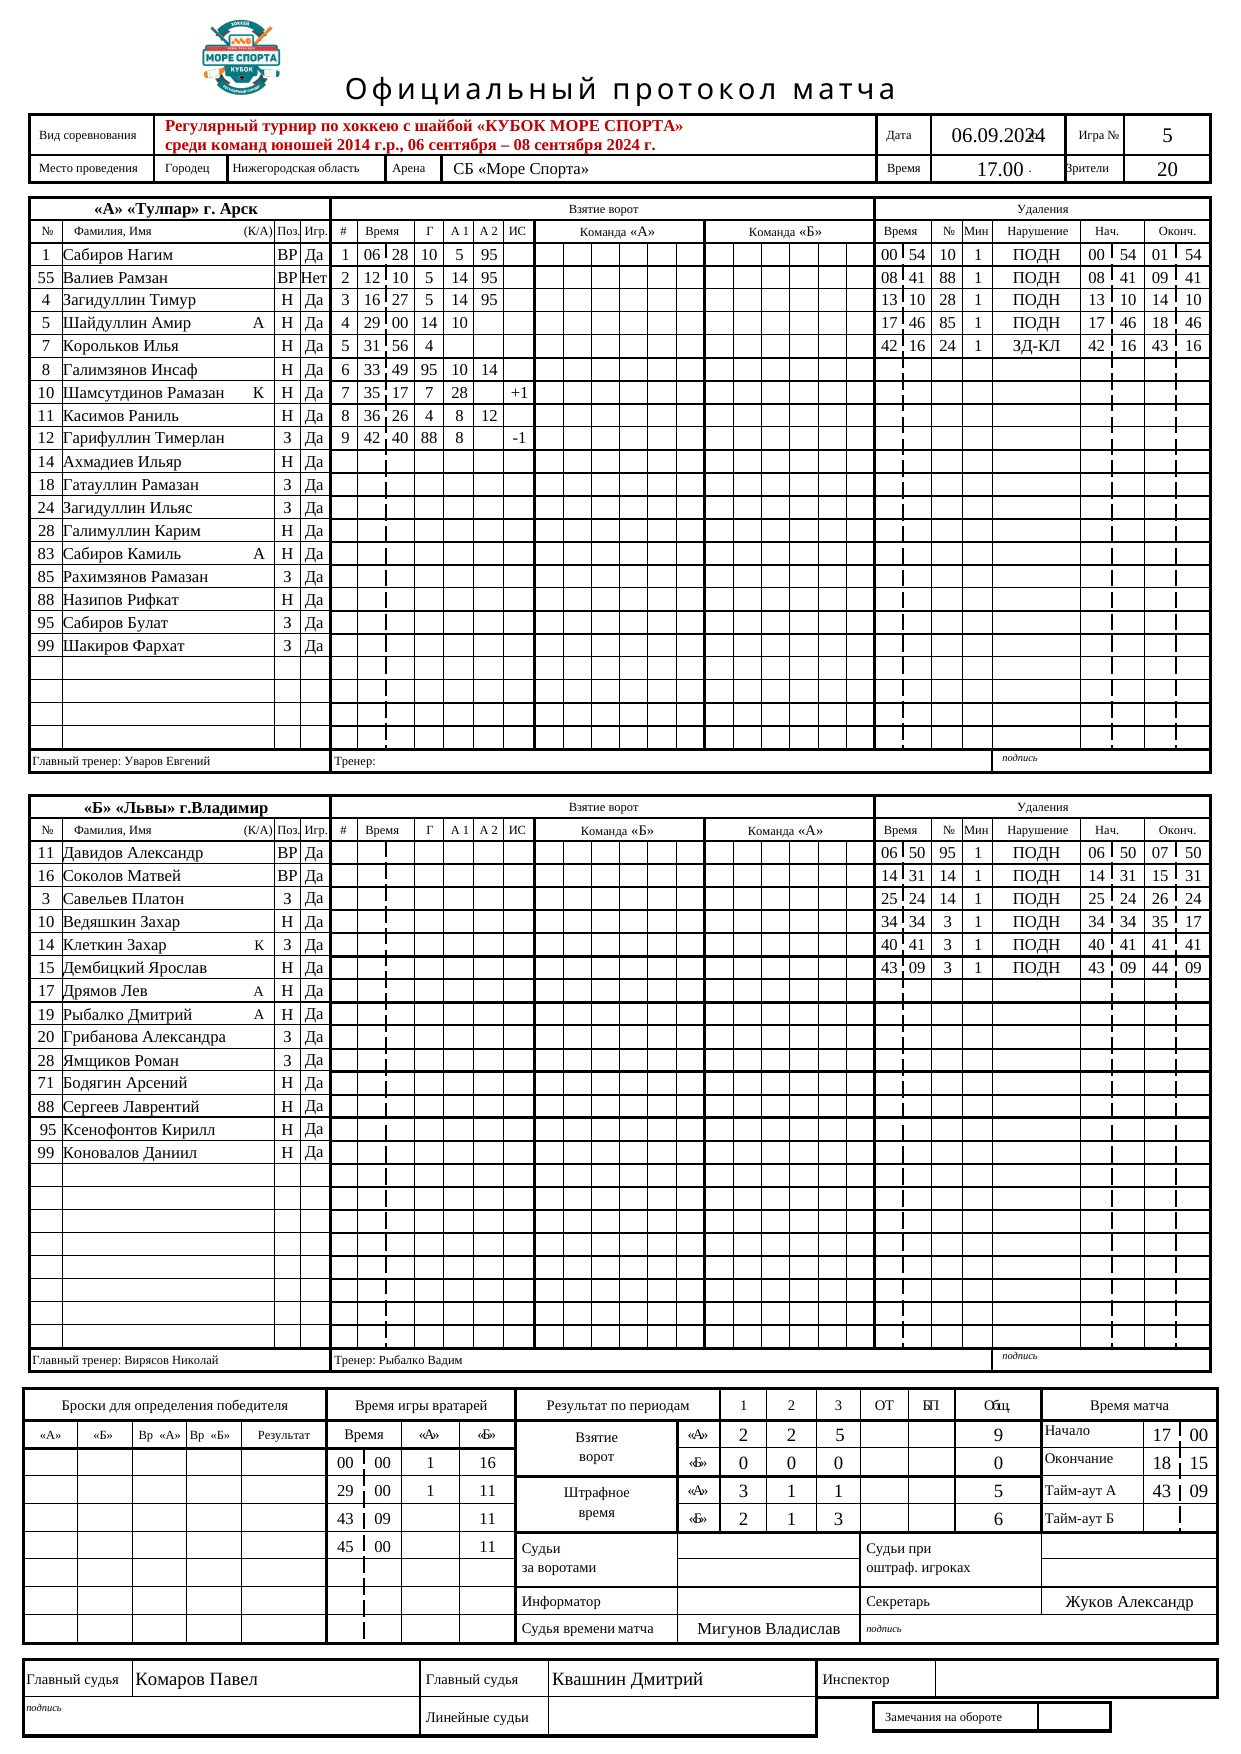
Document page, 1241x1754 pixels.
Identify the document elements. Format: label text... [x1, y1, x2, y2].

table_cell [876, 1142, 903, 1162]
table_cell 24 [903, 888, 931, 909]
table_cell [242, 496, 274, 518]
table_cell [819, 1188, 846, 1208]
table_cell [536, 1026, 563, 1047]
table_cell 17 [386, 382, 414, 403]
table_cell [648, 1188, 676, 1208]
table_cell [909, 1504, 954, 1531]
table_cell 31 [903, 865, 931, 886]
table_cell [386, 1004, 414, 1024]
table_cell 06 [358, 244, 386, 265]
table_cell [242, 1095, 274, 1116]
table_cell [847, 704, 873, 725]
table_cell [620, 520, 647, 541]
table_cell «Б» «Львы» г.Владимир [31, 797, 329, 817]
table_cell [504, 1165, 533, 1186]
table_cell [847, 520, 873, 541]
table_cell З [275, 473, 300, 495]
table_cell 14 [444, 267, 473, 288]
table_cell [677, 588, 703, 610]
table_cell [536, 244, 563, 265]
table_cell [847, 1211, 873, 1232]
table_cell [677, 865, 703, 886]
table_cell [620, 335, 647, 357]
table_cell [903, 1142, 931, 1162]
table_cell [386, 1026, 414, 1047]
table_cell 5 [415, 267, 443, 288]
table_cell [963, 1211, 992, 1232]
table_cell [963, 635, 992, 656]
table_cell [620, 911, 647, 932]
table_cell 9 [332, 427, 357, 449]
table_cell [386, 657, 414, 679]
table_cell [415, 958, 443, 978]
table_cell [706, 312, 733, 334]
table_cell [242, 1233, 274, 1254]
table_cell [1081, 1073, 1112, 1093]
table_cell 31 [1112, 865, 1144, 886]
table_cell Ксенофонтов Кирилл [63, 1118, 242, 1139]
table_cell [592, 497, 619, 518]
table_cell [242, 634, 274, 656]
table_cell [847, 543, 873, 564]
table_cell 95 [474, 244, 503, 265]
table_cell [909, 1422, 954, 1447]
table_cell [790, 1119, 818, 1139]
table_cell [993, 1165, 1080, 1186]
table_cell [819, 958, 846, 978]
table_cell [332, 543, 357, 564]
table_cell [819, 359, 846, 380]
table_cell [819, 267, 846, 288]
table_cell Да [301, 381, 329, 403]
table_cell [1081, 727, 1112, 748]
table_cell [332, 1188, 357, 1208]
table_cell [648, 1096, 676, 1116]
table_cell [847, 1234, 873, 1254]
table_cell [706, 1280, 733, 1301]
table_cell [386, 1119, 414, 1139]
table_cell [706, 704, 733, 725]
table_cell [677, 451, 703, 472]
table_cell [564, 427, 591, 449]
table_cell [790, 1165, 818, 1186]
table_cell [63, 1256, 242, 1278]
table_cell 17 [31, 979, 62, 1001]
table_cell [187, 1559, 241, 1586]
table_cell 15 [31, 956, 62, 978]
table_cell [847, 612, 873, 633]
table_cell Нет [301, 266, 329, 288]
table_cell [876, 1303, 903, 1324]
table_cell [706, 980, 733, 1001]
table_cell [876, 1119, 903, 1139]
table_cell [762, 244, 789, 265]
table_header ю Игра № [1067, 116, 1123, 154]
table_cell [620, 1188, 647, 1208]
table_cell 14 [415, 312, 443, 334]
table_cell З [275, 634, 300, 656]
table_cell 1 [767, 1478, 816, 1503]
table_cell [358, 1096, 386, 1116]
table_cell [275, 680, 300, 702]
table_cell [734, 1096, 761, 1116]
table_cell [677, 427, 703, 449]
table_cell Главный судья [25, 1661, 132, 1696]
table_cell Да [301, 864, 329, 886]
table_cell [1112, 427, 1144, 449]
table_cell [932, 474, 962, 495]
table_cell [504, 1280, 533, 1301]
table_cell Поз. [275, 819, 300, 840]
table_cell [790, 1188, 818, 1208]
table_cell [63, 1279, 242, 1301]
table_cell 00 [364, 1476, 401, 1503]
table_cell [706, 497, 733, 518]
table_cell [332, 520, 357, 541]
table_cell [1112, 1257, 1144, 1278]
table_cell [415, 451, 443, 472]
table_cell [620, 267, 647, 288]
table_cell [648, 958, 676, 978]
table_cell [648, 289, 676, 311]
table_cell [993, 1073, 1080, 1093]
table_cell 19 [31, 1003, 62, 1024]
table_cell [332, 865, 357, 886]
table_cell [187, 1476, 241, 1503]
table_cell 07 [1145, 842, 1176, 863]
table_cell [275, 1325, 300, 1347]
table_cell [847, 1303, 873, 1324]
table_cell [847, 888, 873, 909]
table_cell [620, 359, 647, 380]
table_cell Н [275, 1095, 300, 1116]
table_cell [648, 267, 676, 288]
table_cell [1081, 520, 1112, 541]
table_cell [1176, 1142, 1209, 1162]
table_cell [332, 1303, 357, 1324]
table_cell 10 [31, 381, 62, 403]
table_cell 34 [1112, 911, 1144, 932]
table_cell [364, 1559, 401, 1586]
table_cell [1112, 612, 1144, 633]
table_cell [358, 520, 386, 541]
table_cell [592, 335, 619, 357]
table_cell [734, 267, 761, 288]
table_cell [819, 842, 846, 863]
table_cell [678, 1588, 859, 1614]
table_cell [963, 1119, 992, 1139]
table_cell [358, 543, 386, 564]
table_cell [536, 382, 563, 403]
table_cell 11 [460, 1476, 514, 1503]
table_cell [242, 1476, 325, 1503]
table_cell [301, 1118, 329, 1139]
table_cell [386, 980, 414, 1001]
table_cell Нарушение [993, 819, 1080, 840]
table_cell [903, 1026, 931, 1047]
table_cell 42 [358, 427, 386, 449]
table_cell [677, 727, 703, 748]
table_cell [444, 566, 473, 587]
table_cell [932, 1142, 962, 1162]
table_cell [677, 980, 703, 1001]
table_cell [444, 1026, 473, 1047]
table_cell 16 [1176, 335, 1209, 357]
table_cell [386, 588, 414, 610]
table_cell [1112, 405, 1144, 426]
table_cell [536, 911, 563, 932]
table_cell 1 [963, 244, 992, 265]
table_cell [504, 1119, 533, 1139]
table_cell 34 [876, 911, 903, 932]
table_cell [963, 427, 992, 449]
table_cell 5 [415, 289, 443, 311]
table_cell [932, 359, 962, 380]
table_cell Рахимзянов Рамазан [63, 565, 242, 587]
table_cell [1176, 359, 1209, 380]
table_cell [592, 520, 619, 541]
table_cell [790, 1026, 818, 1047]
table_cell [648, 1280, 676, 1301]
table_cell [536, 335, 563, 357]
table_cell [677, 520, 703, 541]
table_cell [1176, 382, 1209, 403]
table_cell [592, 588, 619, 610]
table_cell [187, 1615, 241, 1642]
table_cell Время [358, 819, 414, 840]
table_cell [620, 289, 647, 311]
table_cell Команда «А» [536, 221, 703, 242]
table_cell [790, 1096, 818, 1116]
table_cell [993, 382, 1080, 403]
table_cell [734, 405, 761, 426]
table_cell [677, 1119, 703, 1139]
table_cell [706, 842, 733, 863]
table_cell 2 [721, 1504, 766, 1531]
table_cell Н [275, 956, 300, 978]
table_cell [415, 1050, 443, 1070]
table_cell [564, 382, 591, 403]
table_cell [677, 497, 703, 518]
table_cell Г [415, 221, 443, 242]
table_cell [386, 1073, 414, 1093]
table_cell [861, 1448, 908, 1475]
table_cell Галимуллин Карим [63, 519, 242, 541]
table_cell [386, 543, 414, 564]
table_cell Да [301, 244, 329, 265]
table_cell 14 [444, 289, 473, 311]
table_cell [474, 1142, 503, 1162]
table_cell Тренер: [332, 751, 991, 771]
table_cell 17 [876, 312, 903, 334]
table_header БП [909, 1390, 954, 1419]
table_cell [762, 1050, 789, 1070]
table_cell [1081, 1303, 1112, 1324]
table_cell 14 [474, 359, 503, 380]
table_cell [504, 1026, 533, 1047]
table_cell [301, 1279, 329, 1301]
table_cell [1176, 680, 1209, 702]
table_cell [1176, 1026, 1209, 1047]
table_cell 28 [31, 1049, 62, 1070]
table_cell 31 [1176, 865, 1209, 886]
table_cell [648, 704, 676, 725]
table_cell [564, 1257, 591, 1278]
table_cell ВР [275, 266, 300, 288]
table_cell [993, 451, 1080, 472]
table_cell Н [275, 312, 300, 334]
table_cell [932, 657, 962, 679]
table_cell [903, 1004, 931, 1024]
table_cell [648, 1004, 676, 1024]
table_cell [386, 680, 414, 702]
table_cell [762, 451, 789, 472]
table_cell [648, 1326, 676, 1347]
table_cell 10 [31, 910, 62, 932]
table_cell [415, 1234, 443, 1254]
table_cell [819, 427, 846, 449]
table_cell 7 [332, 382, 357, 403]
table_cell [706, 520, 733, 541]
table_cell 42 [876, 335, 903, 357]
table_cell [790, 244, 818, 265]
table_cell Время [876, 221, 931, 242]
table_cell [993, 543, 1080, 564]
table_cell [706, 474, 733, 495]
table_cell [536, 497, 563, 518]
table_cell 46 [903, 312, 931, 334]
table_cell [504, 520, 533, 541]
table_cell [332, 980, 357, 1001]
table_cell А 1 [444, 819, 473, 840]
table_cell [876, 680, 903, 702]
table_cell [1081, 359, 1112, 380]
table_cell [1176, 1004, 1209, 1024]
table_cell [504, 1096, 533, 1116]
table_cell [444, 934, 473, 955]
table_cell 13 [1081, 289, 1112, 311]
table_cell 44 [1145, 958, 1176, 978]
table_cell Команда «А» [706, 819, 873, 840]
table_cell [474, 427, 503, 449]
table_cell [762, 911, 789, 932]
table_cell [790, 1234, 818, 1254]
table_cell ПОДН [993, 865, 1080, 886]
table_cell [620, 657, 647, 679]
table_cell [444, 335, 473, 357]
table_cell [932, 1211, 962, 1232]
table_cell «А» [679, 1422, 719, 1447]
table_cell [78, 1587, 132, 1614]
table_cell [536, 1073, 563, 1093]
table_cell [762, 359, 789, 380]
table_cell [847, 635, 873, 656]
table_cell 46 [1176, 312, 1209, 334]
table_cell [762, 382, 789, 403]
table_cell Да [301, 358, 329, 380]
table_cell [620, 934, 647, 955]
table_cell [474, 680, 503, 702]
table_cell 0 [817, 1448, 860, 1475]
table_cell Касимов Раниль [63, 404, 242, 426]
table_cell 0 [721, 1448, 766, 1475]
table_cell Результат [242, 1422, 325, 1447]
table_cell [847, 289, 873, 311]
table_cell [242, 1325, 274, 1347]
table_cell [790, 312, 818, 334]
table_cell [932, 1165, 962, 1186]
table_cell [790, 680, 818, 702]
table_cell [1081, 680, 1112, 702]
table_cell [242, 1187, 274, 1208]
table_cell 11 [460, 1504, 514, 1531]
table_cell 00 [1081, 244, 1112, 265]
table_cell [332, 1026, 357, 1047]
table_cell 4 [31, 289, 62, 311]
table_cell [474, 1026, 503, 1047]
table_cell [1081, 980, 1112, 1001]
table_cell [63, 657, 242, 679]
table_cell [31, 1187, 62, 1208]
table_cell [847, 451, 873, 472]
table_cell [963, 543, 992, 564]
table_cell [762, 312, 789, 334]
table_cell [819, 588, 846, 610]
table_cell [536, 727, 563, 748]
table_cell [734, 520, 761, 541]
table_cell [332, 680, 357, 702]
table_cell [592, 312, 619, 334]
table_cell [648, 312, 676, 334]
table_cell [474, 1326, 503, 1347]
table_cell [932, 1234, 962, 1254]
table_cell [133, 1450, 186, 1475]
table_cell [1176, 497, 1209, 518]
table_cell [734, 1004, 761, 1024]
table_cell 15 [1145, 865, 1176, 886]
table_cell [25, 1532, 77, 1558]
table_cell [677, 1165, 703, 1186]
table_cell 08 [1081, 267, 1112, 288]
table_cell [1112, 635, 1144, 656]
table_cell № [31, 221, 62, 242]
table_cell [592, 244, 619, 265]
table_cell [677, 612, 703, 633]
table_header Дата [878, 116, 930, 154]
table_cell [358, 497, 386, 518]
table_cell [932, 1188, 962, 1208]
table_cell Тренер: Рыбалко Вадим [332, 1350, 991, 1370]
table_cell [903, 1303, 931, 1324]
table_cell [332, 497, 357, 518]
table_cell [876, 382, 903, 403]
table_cell [386, 888, 414, 909]
table_cell 18 [31, 473, 62, 495]
table_cell [819, 520, 846, 541]
table_cell [332, 612, 357, 633]
table_cell 00 [364, 1450, 401, 1475]
table_cell [564, 635, 591, 656]
table_cell [963, 1096, 992, 1116]
table_cell [415, 911, 443, 932]
table_cell [301, 726, 329, 748]
table_cell [1112, 657, 1144, 679]
table_cell [903, 980, 931, 1001]
table_cell [819, 727, 846, 748]
table_cell [734, 1119, 761, 1139]
table_cell [415, 1211, 443, 1232]
table_cell [876, 980, 903, 1001]
table_cell [133, 1532, 186, 1558]
table_cell [474, 1211, 503, 1232]
table_cell [790, 405, 818, 426]
table_cell [903, 543, 931, 564]
table_cell [564, 1165, 591, 1186]
table_cell [592, 958, 619, 978]
table_cell [790, 612, 818, 633]
table_cell Нач. [1081, 221, 1144, 242]
table_cell [677, 958, 703, 978]
table_cell [1176, 474, 1209, 495]
table_cell ПОДН [993, 888, 1080, 909]
table_cell [1081, 1050, 1112, 1070]
table_cell [1145, 1280, 1176, 1301]
table_cell [903, 451, 931, 472]
table_cell [819, 244, 846, 265]
table_cell Валиев Рамзан [63, 266, 242, 288]
table_cell [620, 1073, 647, 1093]
table_cell [358, 1142, 386, 1162]
table_cell [1081, 1004, 1112, 1024]
table_cell [332, 1326, 357, 1347]
table_cell [592, 1096, 619, 1116]
table_cell [444, 520, 473, 541]
table_cell [275, 1279, 300, 1301]
table_cell [358, 980, 386, 1001]
table_cell Да [301, 473, 329, 495]
table_cell [78, 1450, 132, 1475]
table_cell [790, 865, 818, 886]
table_cell [734, 1234, 761, 1254]
table_cell [993, 1050, 1080, 1070]
table_cell [620, 680, 647, 702]
table_cell [648, 911, 676, 932]
table_cell 3 [817, 1504, 860, 1531]
table_cell [460, 1615, 514, 1642]
table_cell Игр. [301, 819, 329, 840]
table_cell [474, 958, 503, 978]
table_cell [1112, 543, 1144, 564]
table_cell [734, 680, 761, 702]
table_cell [677, 1050, 703, 1070]
table_cell [819, 289, 846, 311]
table_cell [386, 1326, 414, 1347]
table_cell [474, 1096, 503, 1116]
table_cell [706, 612, 733, 633]
table_cell [444, 1257, 473, 1278]
table_cell [358, 635, 386, 656]
table_cell [762, 427, 789, 449]
table_cell [706, 382, 733, 403]
table_cell 17 [1176, 911, 1209, 932]
table_cell [242, 266, 274, 288]
table_cell [63, 680, 242, 702]
table_cell [847, 474, 873, 495]
table_cell [876, 497, 903, 518]
table_cell 95 [932, 842, 962, 863]
table_cell [1112, 474, 1144, 495]
table_cell [564, 497, 591, 518]
table_cell Арена [387, 156, 440, 181]
table_cell [415, 474, 443, 495]
table_cell [932, 520, 962, 541]
table_cell [993, 1096, 1080, 1116]
table_cell З [275, 887, 300, 909]
table_cell [386, 704, 414, 725]
table_cell [762, 657, 789, 679]
table_cell [592, 842, 619, 863]
table_cell [358, 1280, 386, 1301]
table_cell [564, 335, 591, 357]
table_cell [504, 842, 533, 863]
table_cell [564, 566, 591, 587]
table_cell [790, 1326, 818, 1347]
table_cell [903, 588, 931, 610]
table_cell [648, 1073, 676, 1093]
table_cell [415, 727, 443, 748]
table_cell [847, 1004, 873, 1024]
table_cell [474, 497, 503, 518]
table_cell [474, 1188, 503, 1208]
table_cell [504, 1050, 533, 1070]
table_cell Да [301, 634, 329, 656]
table_cell 42 [1081, 335, 1112, 357]
table_cell А [242, 312, 274, 334]
table_cell [1081, 1211, 1112, 1232]
table_cell Сабиров Нагим [63, 244, 242, 265]
table_cell (К/А) [242, 819, 274, 840]
table_cell [415, 1073, 443, 1093]
table_cell [592, 1280, 619, 1301]
table_cell [415, 1326, 443, 1347]
table_cell Оконч. [1145, 819, 1209, 840]
table_cell 85 [31, 565, 62, 587]
table_cell [564, 451, 591, 472]
table_cell [706, 657, 733, 679]
table_cell [1145, 1050, 1176, 1070]
table_cell [963, 1142, 992, 1162]
table_cell [706, 1188, 733, 1208]
table_cell [444, 1142, 473, 1162]
table_cell [1112, 1119, 1144, 1139]
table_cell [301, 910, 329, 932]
table_cell [932, 727, 962, 748]
table_cell [1145, 382, 1176, 403]
table_cell [903, 612, 931, 633]
table_cell [847, 1096, 873, 1116]
table_cell [328, 1615, 364, 1642]
table_cell [1112, 1234, 1144, 1254]
table_cell [31, 1302, 62, 1324]
table_cell [847, 680, 873, 702]
table_cell 85 [932, 312, 962, 334]
table_cell 3 [932, 958, 962, 978]
table_cell [301, 1325, 329, 1347]
table_cell [903, 359, 931, 380]
table_cell [444, 727, 473, 748]
table_cell 99 [31, 634, 62, 656]
table_cell [275, 1256, 300, 1278]
table_cell [536, 1257, 563, 1278]
table_cell [993, 359, 1080, 380]
table_cell [474, 1257, 503, 1278]
table_cell [876, 427, 903, 449]
table_cell Загидуллин Ильяс [63, 496, 242, 518]
table_cell [677, 888, 703, 909]
table_cell [415, 1004, 443, 1024]
table_cell Н [275, 450, 300, 472]
table_cell [762, 1234, 789, 1254]
table_cell 24 [932, 335, 962, 357]
table_cell [564, 405, 591, 426]
table_cell [1042, 1559, 1216, 1586]
table_cell [328, 1587, 364, 1614]
table_cell [993, 980, 1080, 1001]
table_cell 00 [328, 1450, 364, 1475]
table_cell [677, 680, 703, 702]
table_cell [1176, 1165, 1209, 1186]
table_cell 10 [386, 267, 414, 288]
table_cell [932, 1096, 962, 1116]
table_cell 7 [415, 382, 443, 403]
table_cell [415, 934, 443, 955]
table_cell [242, 1279, 274, 1301]
table_cell 28 [932, 289, 962, 311]
table_cell 10 [415, 244, 443, 265]
table_cell [63, 1302, 242, 1324]
table_cell [301, 1256, 329, 1278]
table_cell [301, 1210, 329, 1232]
table_cell 2 [721, 1422, 766, 1447]
table_cell Да [301, 519, 329, 541]
table_cell [444, 1050, 473, 1070]
table_cell Комаров Павел [133, 1661, 419, 1696]
table_cell [444, 865, 473, 886]
table_cell [444, 1119, 473, 1139]
table_cell [504, 335, 533, 357]
table_cell [133, 1504, 186, 1531]
table_cell [242, 887, 274, 909]
table_cell [1112, 497, 1144, 518]
table_cell [963, 1326, 992, 1347]
table_cell 5 [444, 244, 473, 265]
table_cell [564, 1026, 591, 1047]
table_cell [474, 543, 503, 564]
table_cell [564, 1188, 591, 1208]
table_cell [819, 1050, 846, 1070]
table_cell Квашнин Дмитрий [549, 1661, 815, 1696]
table_cell [444, 474, 473, 495]
table_cell [358, 727, 386, 748]
table_cell [706, 1303, 733, 1324]
table_cell [504, 980, 533, 1001]
table_cell Да [301, 542, 329, 564]
table_cell [903, 1119, 931, 1139]
table_cell Судьи при оштраф. игроках [861, 1534, 1041, 1586]
table_cell 43 [1081, 958, 1112, 978]
table_cell [648, 1026, 676, 1047]
table_cell [677, 543, 703, 564]
table_cell Вр «Б» [187, 1422, 241, 1447]
table_cell Н [275, 1118, 300, 1139]
table_cell Оконч. [1145, 221, 1209, 242]
table_cell [790, 980, 818, 1001]
table_cell [903, 405, 931, 426]
table_cell [564, 1119, 591, 1139]
table_cell [242, 1450, 325, 1475]
table_cell [734, 842, 761, 863]
table_cell Главный тренер: Уваров Евгений [31, 751, 329, 771]
table_cell [790, 727, 818, 748]
table_cell [275, 1187, 300, 1208]
table_cell [536, 680, 563, 702]
table_cell [358, 588, 386, 610]
table_cell [790, 289, 818, 311]
table_cell 34 [1081, 911, 1112, 932]
table_cell [847, 1119, 873, 1139]
table_cell [474, 1004, 503, 1024]
table_cell [847, 1165, 873, 1186]
table_cell «А» [679, 1478, 719, 1503]
table_cell [63, 726, 242, 748]
table_cell [504, 1188, 533, 1208]
table_cell 26 [386, 405, 414, 426]
table_cell [474, 612, 503, 633]
table_cell А [242, 979, 274, 1001]
table_cell [620, 497, 647, 518]
table_cell [332, 474, 357, 495]
table_cell [876, 1165, 903, 1186]
table_cell [963, 1073, 992, 1093]
table_cell [620, 382, 647, 403]
table_cell [25, 1476, 77, 1503]
table_cell [444, 1165, 473, 1186]
table_cell [818, 1699, 871, 1734]
table_cell [444, 451, 473, 472]
table_cell Удаления [876, 797, 1209, 817]
table_cell [963, 657, 992, 679]
table_cell [1112, 1188, 1144, 1208]
table_cell 43 [328, 1504, 364, 1531]
table_cell К [242, 933, 274, 955]
table_cell [332, 451, 357, 472]
table_cell [1145, 704, 1176, 725]
table_cell ПОДН [993, 289, 1080, 311]
table_cell [415, 612, 443, 633]
table_cell Гарифуллин Тимерлан [63, 427, 242, 449]
table_cell 2 [332, 267, 357, 288]
table_cell [620, 543, 647, 564]
table_cell 1 [31, 244, 62, 265]
table_cell [993, 1211, 1080, 1232]
table_cell Н [275, 381, 300, 403]
table_cell [819, 704, 846, 725]
table_cell [592, 1303, 619, 1324]
table_cell [1112, 1004, 1144, 1024]
table_cell [1145, 427, 1176, 449]
table_cell [275, 1233, 300, 1254]
table_cell [332, 1257, 357, 1278]
table_cell [932, 1326, 962, 1347]
table_cell ПОДН [993, 842, 1080, 863]
table_cell [536, 1050, 563, 1070]
table_cell 41 [1112, 267, 1144, 288]
table_cell Н [275, 289, 300, 311]
table_cell Игр. [301, 221, 329, 242]
table_cell [847, 727, 873, 748]
table_cell [242, 450, 274, 472]
table_cell [536, 1096, 563, 1116]
table_cell Да [301, 588, 329, 610]
table_cell [358, 566, 386, 587]
table_cell Судья времени матча [517, 1615, 677, 1642]
table_cell [358, 1119, 386, 1139]
table_cell [620, 566, 647, 587]
table_cell [474, 335, 503, 357]
table_cell [386, 1303, 414, 1324]
table_cell 5 [31, 312, 62, 334]
table_cell [536, 865, 563, 886]
table_cell [963, 497, 992, 518]
table_cell [592, 566, 619, 587]
table_cell [762, 865, 789, 886]
table_cell [415, 980, 443, 1001]
table_cell 4 [415, 405, 443, 426]
table_cell [242, 726, 274, 748]
table_cell [963, 1188, 992, 1208]
table_cell 09 [1112, 958, 1144, 978]
table_cell Клеткин Захар [63, 933, 242, 955]
table_cell [993, 1119, 1080, 1139]
table_cell [592, 382, 619, 403]
table_cell [706, 451, 733, 472]
table_cell [734, 335, 761, 357]
table_cell Взятие ворот [517, 1422, 676, 1475]
table_cell А 2 [474, 221, 503, 242]
table_cell 26 [1145, 888, 1176, 909]
table_cell 00 [364, 1532, 401, 1558]
table_cell З [275, 496, 300, 518]
table_cell [706, 359, 733, 380]
table_cell Да [301, 404, 329, 426]
table_header Регулярный турнир по хоккею с шайбой «КУБОК МОРЕ СПОРТА» среди команд юношей 2014 г.р., 06 сентября – 08 сентября 2024 г. [155, 116, 875, 154]
table_cell 10 [903, 289, 931, 311]
table_cell [677, 382, 703, 403]
table_cell [903, 635, 931, 656]
table_cell [903, 1257, 931, 1278]
table_cell [790, 934, 818, 955]
table_cell [963, 1257, 992, 1278]
table_cell [1145, 520, 1176, 541]
table_cell [1081, 405, 1112, 426]
table_cell [677, 244, 703, 265]
table_cell [620, 865, 647, 886]
table_cell [648, 727, 676, 748]
table_cell [1176, 727, 1209, 748]
table_cell [819, 1004, 846, 1024]
table_cell подпись [25, 1697, 419, 1734]
table_cell № [31, 819, 62, 840]
table_cell [592, 1142, 619, 1162]
table_cell [706, 405, 733, 426]
table_cell [332, 657, 357, 679]
table_cell [790, 427, 818, 449]
table_cell [536, 543, 563, 564]
table_cell [734, 566, 761, 587]
table_cell [358, 888, 386, 909]
table_cell [648, 1119, 676, 1139]
table_cell [504, 405, 533, 426]
table_cell [734, 1142, 761, 1162]
table_cell [332, 727, 357, 748]
table_cell [819, 1026, 846, 1047]
table_cell [790, 842, 818, 863]
table_cell А [242, 542, 274, 564]
table_cell Рыбалко Дмитрий [63, 1003, 242, 1024]
table_cell [242, 1587, 325, 1614]
table_cell [444, 1303, 473, 1324]
table_cell [242, 358, 274, 380]
table_cell [402, 1532, 459, 1558]
table_cell [564, 1234, 591, 1254]
table_cell [790, 911, 818, 932]
table_cell [592, 1257, 619, 1278]
table_cell [564, 842, 591, 863]
table_cell [790, 520, 818, 541]
table_cell [444, 1096, 473, 1116]
table_cell [1176, 1073, 1209, 1093]
table_cell Бодягин Арсений [63, 1071, 242, 1093]
table_cell 25 [876, 888, 903, 909]
table_cell [819, 497, 846, 518]
table_cell [1176, 1257, 1209, 1278]
table_cell [993, 657, 1080, 679]
table_cell [1176, 635, 1209, 656]
table_cell 12 [31, 427, 62, 449]
table_cell [358, 934, 386, 955]
table_cell [536, 657, 563, 679]
table_cell [386, 1165, 414, 1186]
table_cell [386, 566, 414, 587]
table_cell [1081, 1119, 1112, 1139]
table_cell 1 [402, 1450, 459, 1475]
table_cell [993, 1142, 1080, 1162]
table_cell [648, 980, 676, 1001]
table_cell [734, 1280, 761, 1301]
table_cell [1145, 1165, 1176, 1186]
table_cell 40 [1081, 934, 1112, 955]
table_cell [876, 359, 903, 380]
table_cell [734, 958, 761, 978]
table_cell [819, 1211, 846, 1232]
table_header ОТ [861, 1390, 908, 1419]
table_cell 17 [1144, 1422, 1180, 1447]
table_cell [415, 1096, 443, 1116]
table_cell [1081, 635, 1112, 656]
table_cell [876, 1326, 903, 1347]
table_cell [549, 1697, 815, 1734]
table_cell 1 [963, 267, 992, 288]
table_cell [332, 1004, 357, 1024]
table_cell [592, 1026, 619, 1047]
table_cell Да [301, 335, 329, 357]
table_cell [706, 934, 733, 955]
table_cell [963, 1026, 992, 1047]
table_cell З [275, 427, 300, 449]
table_cell [903, 1280, 931, 1301]
table_cell [564, 1326, 591, 1347]
table_cell [332, 1050, 357, 1070]
table_cell [936, 1661, 1216, 1696]
table_cell [819, 865, 846, 886]
table_cell [861, 1478, 908, 1503]
table_cell [564, 865, 591, 886]
table_cell [932, 1257, 962, 1278]
table_cell [242, 565, 274, 587]
table_cell [444, 1211, 473, 1232]
table_cell [847, 865, 873, 886]
table_cell 08 [876, 267, 903, 288]
table_cell [358, 680, 386, 702]
table_cell [734, 911, 761, 932]
table_cell [25, 1450, 77, 1475]
table_cell [620, 727, 647, 748]
table_cell 12 [358, 267, 386, 288]
table_cell [932, 612, 962, 633]
table_cell [564, 888, 591, 909]
table_cell [648, 865, 676, 886]
table_cell Назипов Рифкат [63, 588, 242, 610]
table_cell [620, 1096, 647, 1116]
table_cell [536, 312, 563, 334]
table_cell [620, 405, 647, 426]
table_cell [358, 911, 386, 932]
table_cell [63, 1210, 242, 1232]
table_cell [932, 405, 962, 426]
table_cell [819, 1303, 846, 1324]
table_cell [364, 1615, 401, 1642]
table_cell [415, 1188, 443, 1208]
table_cell [963, 359, 992, 380]
table_cell 6 [956, 1504, 1040, 1531]
table_cell [819, 335, 846, 357]
table_cell [963, 474, 992, 495]
table_cell [275, 657, 300, 679]
table_cell [993, 1326, 1080, 1347]
table_cell [677, 405, 703, 426]
table_cell 6 [332, 359, 357, 380]
table_cell [819, 1165, 846, 1186]
table_cell [1145, 405, 1176, 426]
table_cell [706, 1096, 733, 1116]
table_cell [536, 842, 563, 863]
table_cell [790, 1050, 818, 1070]
table_cell [677, 704, 703, 725]
table_cell [648, 1050, 676, 1070]
table_cell [386, 1188, 414, 1208]
table_cell [275, 1210, 300, 1232]
table_cell № [932, 221, 962, 242]
table_cell Н [275, 910, 300, 932]
table_cell [932, 704, 962, 725]
table_cell [909, 1478, 954, 1503]
table_cell [790, 888, 818, 909]
table_cell [678, 1559, 859, 1586]
table_cell [1145, 680, 1176, 702]
table_cell [1145, 543, 1176, 564]
table_cell [648, 842, 676, 863]
table_cell [242, 1504, 325, 1531]
table_cell [564, 1004, 591, 1024]
table_cell [677, 289, 703, 311]
table_cell -1 [504, 427, 533, 449]
table_cell [706, 427, 733, 449]
table_cell [415, 704, 443, 725]
table_cell «Б» [679, 1448, 719, 1475]
table_cell [1081, 1142, 1112, 1162]
table_cell [504, 244, 533, 265]
table_cell [564, 474, 591, 495]
table_cell [592, 612, 619, 633]
table_cell # [332, 819, 357, 840]
table_cell [78, 1504, 132, 1531]
table_cell [734, 1211, 761, 1232]
table_cell 88 [31, 1095, 62, 1116]
table_cell 95 [474, 267, 503, 288]
table_cell [847, 911, 873, 932]
table_cell [358, 1073, 386, 1093]
table_cell [706, 865, 733, 886]
table_cell [504, 588, 533, 610]
table_cell [993, 1257, 1080, 1278]
table_cell [332, 1119, 357, 1139]
table_cell [1145, 1326, 1176, 1347]
table_cell [1145, 1096, 1176, 1116]
table_cell [386, 1050, 414, 1070]
table_cell [790, 451, 818, 472]
table_cell [386, 911, 414, 932]
table_cell [903, 520, 931, 541]
table_cell [444, 680, 473, 702]
table_cell [275, 726, 300, 748]
table_cell Поз. [275, 221, 300, 242]
table_cell 41 [1176, 934, 1209, 955]
table_cell Ахмадиев Ильяр [63, 450, 242, 472]
table_cell [706, 635, 733, 656]
table_cell [1112, 1326, 1144, 1347]
table_cell [620, 1026, 647, 1047]
table_cell [1112, 704, 1144, 725]
table_cell ИС [504, 819, 533, 840]
table_cell [932, 382, 962, 403]
table_cell [677, 1142, 703, 1162]
table_cell [1081, 704, 1112, 725]
table_cell [474, 980, 503, 1001]
table_cell 15 [1180, 1448, 1216, 1475]
table_cell [706, 588, 733, 610]
table_cell Мин [963, 819, 992, 840]
table_cell [564, 543, 591, 564]
table_cell 5 [332, 335, 357, 357]
table_cell [734, 727, 761, 748]
table_cell [474, 566, 503, 587]
table_cell [1112, 1165, 1144, 1186]
table_cell [242, 427, 274, 449]
table_cell [932, 1280, 962, 1301]
table_cell [847, 980, 873, 1001]
table_cell [504, 865, 533, 886]
table_cell Секретарь [861, 1588, 1041, 1614]
table_cell [1180, 1504, 1216, 1531]
table_cell [1144, 1504, 1180, 1531]
table_cell [734, 382, 761, 403]
table_cell [876, 727, 903, 748]
table_cell [1112, 1142, 1144, 1162]
table_cell . Зрители [1067, 156, 1123, 181]
table_cell 8 [444, 405, 473, 426]
table_cell [242, 404, 274, 426]
table_cell [474, 312, 503, 334]
table_cell 7 [31, 335, 62, 357]
table_cell [504, 657, 533, 679]
table_cell [963, 566, 992, 587]
table_cell [63, 703, 242, 725]
table_cell [932, 566, 962, 587]
table_cell [861, 1422, 908, 1447]
table_cell [444, 588, 473, 610]
table_cell [648, 382, 676, 403]
table_cell [332, 1280, 357, 1301]
table_cell А 2 [474, 819, 503, 840]
table_cell [734, 588, 761, 610]
table_cell [677, 842, 703, 863]
table_cell [734, 934, 761, 955]
table_cell [903, 497, 931, 518]
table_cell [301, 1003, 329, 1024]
table_cell [909, 1448, 954, 1475]
table_cell [564, 657, 591, 679]
table_cell [386, 1211, 414, 1232]
table_cell [648, 474, 676, 495]
table_cell [932, 1026, 962, 1047]
table_cell [31, 680, 62, 702]
table_cell [415, 497, 443, 518]
table_cell 3 [332, 289, 357, 311]
table_cell [564, 1280, 591, 1301]
table_cell 27 [386, 289, 414, 311]
table_cell Коновалов Даниил [63, 1141, 242, 1162]
table_cell [847, 267, 873, 288]
table_cell 12 [474, 405, 503, 426]
table_cell [706, 289, 733, 311]
table_cell Время [328, 1422, 401, 1447]
table_cell [31, 657, 62, 679]
table_cell 00 [876, 244, 903, 265]
table_cell [993, 1280, 1080, 1301]
table_cell [734, 1326, 761, 1347]
table_cell [790, 267, 818, 288]
table_cell [78, 1615, 132, 1642]
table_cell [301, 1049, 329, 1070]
table_cell 54 [1176, 244, 1209, 265]
table_cell [677, 359, 703, 380]
table_header Результат по периодам [517, 1390, 719, 1419]
table_cell [1176, 1211, 1209, 1232]
table_cell [876, 704, 903, 725]
table_cell [1176, 1119, 1209, 1139]
table_cell ПОДН [993, 267, 1080, 288]
table_cell [25, 1615, 77, 1642]
table_cell [474, 1119, 503, 1139]
table_cell [592, 1165, 619, 1186]
table_cell [648, 635, 676, 656]
table_cell Да [301, 427, 329, 449]
table_cell [474, 1165, 503, 1186]
table_cell [876, 1096, 903, 1116]
table_cell [847, 405, 873, 426]
table_cell [415, 543, 443, 564]
table_cell Нижегородская область [229, 156, 384, 181]
table_cell [63, 1325, 242, 1347]
table_cell [564, 727, 591, 748]
table_cell 28 [444, 382, 473, 403]
table_cell [847, 312, 873, 334]
table_cell [1145, 980, 1176, 1001]
table_cell К [242, 381, 274, 403]
table_cell 88 [31, 588, 62, 610]
table_cell Команда «Б» [706, 221, 873, 242]
table_cell [504, 1303, 533, 1324]
table_cell [648, 612, 676, 633]
table_cell [932, 497, 962, 518]
table_cell [706, 1026, 733, 1047]
table_cell [415, 680, 443, 702]
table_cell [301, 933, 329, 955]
table_cell [734, 657, 761, 679]
table_cell Мигунов Владислав [678, 1615, 859, 1642]
table_cell [963, 405, 992, 426]
table_cell 16 [1112, 335, 1144, 357]
table_cell [536, 612, 563, 633]
table_cell [932, 1050, 962, 1070]
table_cell Да [301, 842, 329, 863]
table_cell [932, 980, 962, 1001]
table_cell [536, 704, 563, 725]
table_cell [504, 888, 533, 909]
table_cell [706, 727, 733, 748]
table_cell № [932, 819, 962, 840]
table_cell 95 [31, 1118, 62, 1139]
table_cell 1 [963, 289, 992, 311]
table_cell [620, 451, 647, 472]
table_cell [993, 680, 1080, 702]
table_cell Шакиров Фархат [63, 634, 242, 656]
table_cell [648, 1211, 676, 1232]
table_cell [358, 1188, 386, 1208]
table_cell [648, 335, 676, 357]
table_cell [592, 657, 619, 679]
table_cell [620, 980, 647, 1001]
table_cell [620, 1211, 647, 1232]
table_cell [677, 1211, 703, 1232]
table_cell 18 [1144, 1448, 1180, 1475]
table_cell [242, 657, 274, 679]
table_cell 4 [415, 335, 443, 357]
table_cell [1112, 451, 1144, 472]
table_cell [242, 842, 274, 863]
table_cell [1081, 612, 1112, 633]
table_cell [819, 680, 846, 702]
table_cell [504, 635, 533, 656]
table_cell [242, 335, 274, 357]
table_cell Нач. [1081, 819, 1144, 840]
table_cell [903, 1165, 931, 1186]
table_cell [592, 1073, 619, 1093]
table_cell [876, 1211, 903, 1232]
table_cell [474, 865, 503, 886]
table_cell 20 [1125, 156, 1209, 181]
table_cell [332, 911, 357, 932]
table_cell [25, 1559, 77, 1586]
table_cell [242, 703, 274, 725]
table_cell [963, 680, 992, 702]
table_cell [876, 657, 903, 679]
table_cell [963, 451, 992, 472]
table_cell [1176, 543, 1209, 564]
table_cell [504, 312, 533, 334]
table_cell [790, 588, 818, 610]
table_cell Ведяшкин Захар [63, 910, 242, 932]
table_cell подпись [861, 1615, 1216, 1642]
table_cell [620, 1326, 647, 1347]
table_cell [762, 727, 789, 748]
table_cell [1145, 1211, 1176, 1232]
table_cell Фамилия, Имя [63, 221, 242, 242]
table_cell (К/А) [242, 221, 274, 242]
table_cell [903, 1050, 931, 1070]
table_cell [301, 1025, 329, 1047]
table_cell [876, 1073, 903, 1093]
table_cell Н [275, 979, 300, 1001]
table_cell [332, 1165, 357, 1186]
table_cell Сергеев Лаврентий [63, 1095, 242, 1116]
table_cell 09 [1180, 1476, 1216, 1503]
table_cell подпись [993, 1350, 1209, 1370]
table_cell [386, 865, 414, 886]
table_cell Н [275, 588, 300, 610]
table_cell 0 [767, 1448, 816, 1475]
table_cell [133, 1559, 186, 1586]
table_cell [386, 451, 414, 472]
table_cell [819, 451, 846, 472]
table_cell 55 [31, 266, 62, 288]
table_cell [706, 680, 733, 702]
table_cell [993, 427, 1080, 449]
table_cell [620, 1165, 647, 1186]
table_cell [504, 612, 533, 633]
table_cell [963, 1050, 992, 1070]
table_cell [932, 635, 962, 656]
table_cell 0 [956, 1448, 1040, 1475]
table_cell [133, 1615, 186, 1642]
table_cell [819, 980, 846, 1001]
table_cell [819, 888, 846, 909]
table_cell 34 [903, 911, 931, 932]
table_cell 1 [767, 1504, 816, 1531]
table_cell 00 [386, 312, 414, 334]
table_cell [415, 520, 443, 541]
table_cell Линейные судьи [421, 1697, 548, 1734]
table_cell [993, 612, 1080, 633]
table_cell [332, 566, 357, 587]
table_cell 10 [1112, 289, 1144, 311]
table_cell [963, 588, 992, 610]
table_cell [564, 267, 591, 288]
table_cell [242, 473, 274, 495]
table_cell [861, 1504, 908, 1531]
table_cell [31, 726, 62, 748]
table_cell [790, 1280, 818, 1301]
table_cell [903, 704, 931, 725]
table_cell [648, 566, 676, 587]
table_cell [460, 1587, 514, 1614]
table_cell Время [876, 819, 931, 840]
table_cell 1 [332, 244, 357, 265]
table_cell Инспектор [818, 1661, 935, 1696]
table_cell Ямщиков Роман [63, 1049, 242, 1070]
table_cell «А» [402, 1422, 459, 1447]
table_cell [564, 958, 591, 978]
table_cell [242, 1302, 274, 1324]
table_cell [358, 842, 386, 863]
table_cell [876, 1234, 903, 1254]
table_cell ВР [275, 842, 300, 863]
table_cell [762, 635, 789, 656]
table_cell [536, 520, 563, 541]
table_cell [536, 451, 563, 472]
table_cell [187, 1504, 241, 1531]
table_cell [876, 612, 903, 633]
table_cell [734, 359, 761, 380]
table_cell Главный судья [421, 1661, 548, 1696]
table_header 3 [817, 1390, 860, 1419]
table_cell [819, 612, 846, 633]
table_cell [847, 382, 873, 403]
table_cell [444, 704, 473, 725]
table_cell [762, 1119, 789, 1139]
table_cell [592, 1050, 619, 1070]
table_cell [536, 635, 563, 656]
table_cell [474, 635, 503, 656]
table_cell [762, 958, 789, 978]
table_header 1 [721, 1390, 766, 1419]
table_cell Г [415, 819, 443, 840]
table_cell [444, 888, 473, 909]
table_cell [386, 1280, 414, 1301]
table_cell [903, 474, 931, 495]
table_cell [963, 704, 992, 725]
table_cell 2 [767, 1422, 816, 1447]
table_cell Да [301, 450, 329, 472]
table_cell [734, 635, 761, 656]
table_cell [242, 244, 274, 265]
table_cell [536, 1326, 563, 1347]
table_cell [706, 335, 733, 357]
table_cell [762, 1303, 789, 1324]
table_cell ПОДН [993, 958, 1080, 978]
table_cell [242, 864, 274, 886]
table_cell [332, 958, 357, 978]
table_cell [504, 474, 533, 495]
table_cell [734, 1188, 761, 1208]
table_cell [790, 1073, 818, 1093]
table_cell [536, 405, 563, 426]
table_cell [358, 451, 386, 472]
table_cell [31, 1325, 62, 1347]
table_cell [187, 1450, 241, 1475]
table_cell [275, 1302, 300, 1324]
table_cell [1145, 635, 1176, 656]
table_cell [1176, 520, 1209, 541]
table_cell [762, 1257, 789, 1278]
table_cell [819, 405, 846, 426]
table_cell [592, 1188, 619, 1208]
table_cell [847, 934, 873, 955]
table_cell [932, 451, 962, 472]
table_cell [648, 520, 676, 541]
table_cell [386, 958, 414, 978]
table_cell 09 [1176, 958, 1209, 978]
table_cell [358, 958, 386, 978]
table_cell [592, 427, 619, 449]
table_cell 5 [956, 1478, 1040, 1503]
table_cell [536, 566, 563, 587]
table_cell [648, 244, 676, 265]
table_cell [444, 1280, 473, 1301]
table_cell [1081, 451, 1112, 472]
table_cell 41 [903, 934, 931, 955]
table_cell [847, 842, 873, 863]
table_cell Информатор [517, 1588, 677, 1614]
table_cell [734, 1026, 761, 1047]
table_cell [648, 1165, 676, 1186]
table_cell [564, 1303, 591, 1324]
table_cell [762, 1188, 789, 1208]
table_cell А [242, 1003, 274, 1024]
table_cell [620, 1119, 647, 1139]
table_cell [903, 727, 931, 748]
table_cell [819, 312, 846, 334]
table_cell [564, 1096, 591, 1116]
table_cell [762, 267, 789, 288]
table_cell 41 [1176, 267, 1209, 288]
table_cell [474, 1303, 503, 1324]
table_cell [564, 1050, 591, 1070]
table_cell [187, 1532, 241, 1558]
table_cell [1176, 1280, 1209, 1301]
table_cell [301, 1164, 329, 1186]
table_cell [1081, 382, 1112, 403]
table_cell Соколов Матвей [63, 864, 242, 886]
table_cell Да [301, 289, 329, 311]
table_cell [620, 1303, 647, 1324]
table_cell [474, 1050, 503, 1070]
table_cell [444, 1073, 473, 1093]
table_cell [536, 934, 563, 955]
table_cell [474, 704, 503, 725]
table_cell [386, 727, 414, 748]
table_cell 88 [932, 267, 962, 288]
table_cell [474, 382, 503, 403]
table_cell [504, 680, 533, 702]
table_cell [876, 543, 903, 564]
table_cell [903, 1096, 931, 1116]
table_cell [536, 1142, 563, 1162]
table_cell [358, 1050, 386, 1070]
table_cell [706, 1211, 733, 1232]
table_cell [762, 934, 789, 955]
table_cell 1 [817, 1478, 860, 1503]
table_cell [332, 704, 357, 725]
table_cell [1081, 497, 1112, 518]
table_cell [677, 1257, 703, 1278]
table_cell [242, 1532, 325, 1558]
table_cell [504, 1211, 533, 1232]
table_cell [444, 958, 473, 978]
table_cell [1112, 980, 1144, 1001]
table_cell ВР [275, 244, 300, 265]
table_cell 49 [386, 359, 414, 380]
table_cell [402, 1615, 459, 1642]
table_cell 24 [1112, 888, 1144, 909]
table_cell 3 [932, 934, 962, 955]
table_cell [592, 911, 619, 932]
table_cell [25, 1587, 77, 1614]
table_cell [63, 1187, 242, 1208]
table_cell Городец [155, 156, 226, 181]
table_cell [504, 934, 533, 955]
table_cell [301, 1233, 329, 1254]
table_cell 1 [963, 842, 992, 863]
table_cell [932, 1303, 962, 1324]
table_cell [1112, 1050, 1144, 1070]
table_cell [444, 543, 473, 564]
table_cell [31, 1164, 62, 1186]
table_cell [876, 1004, 903, 1024]
table_cell [301, 680, 329, 702]
table_cell [648, 657, 676, 679]
table_cell [564, 934, 591, 955]
table_cell [415, 588, 443, 610]
table_cell [819, 1280, 846, 1301]
table_cell [415, 657, 443, 679]
table_cell [790, 359, 818, 380]
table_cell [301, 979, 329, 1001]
table_cell [1145, 1073, 1176, 1093]
table_cell [444, 657, 473, 679]
table_cell [1145, 588, 1176, 610]
table_cell [504, 1142, 533, 1162]
table_cell [790, 1142, 818, 1162]
text Официальный протокол матча [35, 68, 1205, 108]
table_cell 06 [1081, 842, 1112, 863]
table_cell [1145, 1257, 1176, 1278]
table_cell [847, 1257, 873, 1278]
table_cell [332, 888, 357, 909]
table_cell 10 [1176, 289, 1209, 311]
table_cell [474, 934, 503, 955]
table_cell «Б» [460, 1422, 514, 1447]
table_cell [444, 911, 473, 932]
table_cell 45 [328, 1532, 364, 1558]
table_cell [620, 888, 647, 909]
table_cell [1145, 1119, 1176, 1139]
table_cell [504, 1257, 533, 1278]
table_cell [31, 703, 62, 725]
table_cell [819, 934, 846, 955]
table_cell [592, 267, 619, 288]
table_cell [1112, 382, 1144, 403]
table_cell Грибанова Александра [63, 1025, 242, 1047]
table_cell [677, 474, 703, 495]
table_cell 95 [415, 359, 443, 380]
table_cell [620, 958, 647, 978]
table_cell [903, 1211, 931, 1232]
table_cell Н [275, 358, 300, 380]
table_cell 06 [876, 842, 903, 863]
table_cell [564, 520, 591, 541]
table_cell [358, 1234, 386, 1254]
table_cell [620, 427, 647, 449]
table_cell [504, 911, 533, 932]
table_cell [536, 1280, 563, 1301]
table_cell [762, 888, 789, 909]
table_cell [386, 1257, 414, 1278]
table_cell 50 [903, 842, 931, 863]
table_cell 43 [1144, 1476, 1180, 1503]
table_cell [1112, 359, 1144, 380]
table_cell [847, 657, 873, 679]
table_cell [415, 1165, 443, 1186]
table_cell [1081, 1326, 1112, 1347]
table_cell [734, 312, 761, 334]
table_cell [932, 1073, 962, 1093]
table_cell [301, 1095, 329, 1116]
table_cell [1176, 566, 1209, 587]
table_cell [1145, 1303, 1176, 1324]
table_cell [592, 680, 619, 702]
table_cell [1145, 612, 1176, 633]
table_cell [1176, 1326, 1209, 1347]
table_cell [1145, 1026, 1176, 1047]
table_cell [536, 1188, 563, 1208]
table_cell [444, 980, 473, 1001]
table_cell [903, 427, 931, 449]
table_cell [648, 680, 676, 702]
table_cell [677, 1073, 703, 1093]
table_cell [242, 289, 274, 311]
table_cell 95 [474, 289, 503, 311]
table_cell [847, 335, 873, 357]
table_cell [620, 1142, 647, 1162]
table_cell 31 [358, 335, 386, 357]
table_cell [734, 704, 761, 725]
table_cell [386, 1096, 414, 1116]
table_cell [819, 1234, 846, 1254]
table_cell [762, 1211, 789, 1232]
table_cell 16 [903, 335, 931, 357]
table_cell [903, 1073, 931, 1093]
table_cell [678, 1534, 859, 1558]
table_cell [706, 1234, 733, 1254]
table_cell Н [275, 1141, 300, 1162]
table_cell [819, 382, 846, 403]
table_cell [677, 1303, 703, 1324]
table_cell [762, 289, 789, 311]
table_cell ИС [504, 221, 533, 242]
table_cell [444, 1188, 473, 1208]
table_cell [706, 566, 733, 587]
table_cell 10 [444, 312, 473, 334]
table_cell 14 [1081, 865, 1112, 886]
table_cell [564, 1073, 591, 1093]
table_cell [536, 1303, 563, 1324]
table_cell [592, 543, 619, 564]
table_cell [819, 1257, 846, 1278]
table_cell [242, 1025, 274, 1047]
table_cell [386, 497, 414, 518]
table_cell [592, 359, 619, 380]
table_cell [242, 1164, 274, 1186]
table_cell [23, 1645, 1217, 1658]
table_cell Дрямов Лев [63, 979, 242, 1001]
table_cell З [275, 565, 300, 587]
table_cell [358, 1303, 386, 1324]
table_cell [1176, 405, 1209, 426]
table_cell ПОДН [993, 244, 1080, 265]
table_cell [1176, 1234, 1209, 1254]
table_cell [993, 474, 1080, 495]
table_cell [358, 657, 386, 679]
table_cell [620, 842, 647, 863]
table_cell 40 [386, 427, 414, 449]
table_cell 33 [358, 359, 386, 380]
table_cell [78, 1476, 132, 1503]
table_cell [876, 451, 903, 472]
table_cell Савельев Платон [63, 887, 242, 909]
table_cell [536, 980, 563, 1001]
table_cell [993, 727, 1080, 748]
table_cell [536, 289, 563, 311]
table_cell [903, 680, 931, 702]
table_cell [358, 474, 386, 495]
table_cell [386, 1142, 414, 1162]
table_cell [932, 543, 962, 564]
table_cell [993, 520, 1080, 541]
table_cell [677, 1096, 703, 1116]
table_cell [78, 1559, 132, 1586]
table_cell Давидов Александр [63, 842, 242, 863]
table_cell Место проведения [31, 156, 153, 181]
table_cell [963, 1234, 992, 1254]
table_cell [648, 497, 676, 518]
table_cell [993, 1234, 1080, 1254]
table_cell [932, 1004, 962, 1024]
table_cell [762, 474, 789, 495]
table_cell [648, 1303, 676, 1324]
table_cell [1112, 1211, 1144, 1232]
table_cell [592, 1119, 619, 1139]
table_cell Шамсутдинов Рамазан [63, 381, 242, 403]
table_cell [706, 911, 733, 932]
table_cell [871, 1699, 1217, 1734]
table_cell 1 [963, 958, 992, 978]
table_cell [963, 1303, 992, 1324]
table_cell [1145, 727, 1176, 748]
table_cell [242, 1256, 274, 1278]
table_cell [876, 1026, 903, 1047]
table_cell [620, 312, 647, 334]
table_cell [460, 1559, 514, 1586]
table_cell 14 [876, 865, 903, 886]
table_cell [358, 1004, 386, 1024]
table_cell [1081, 588, 1112, 610]
table_cell [564, 312, 591, 334]
table_header 5 [1125, 116, 1209, 154]
table_cell [358, 1326, 386, 1347]
table_cell [734, 1073, 761, 1093]
table_cell [504, 958, 533, 978]
table_cell [1081, 1280, 1112, 1301]
table_cell [358, 1211, 386, 1232]
table_cell 40 [876, 934, 903, 955]
table_cell 14 [31, 450, 62, 472]
table_cell [242, 611, 274, 633]
table_cell 11 [460, 1532, 514, 1558]
table_cell [620, 244, 647, 265]
table_cell [762, 497, 789, 518]
table_cell ПОДН [993, 312, 1080, 334]
table_cell 1 [963, 911, 992, 932]
table_cell Да [301, 312, 329, 334]
table_cell [819, 1142, 846, 1162]
table_cell [819, 657, 846, 679]
table_cell [734, 543, 761, 564]
table_cell [963, 520, 992, 541]
table_cell Корольков Илья [63, 335, 242, 357]
table_cell [932, 588, 962, 610]
table_cell [819, 1326, 846, 1347]
table_cell З [275, 1025, 300, 1047]
table_cell [358, 1026, 386, 1047]
table_cell [876, 588, 903, 610]
table_cell 24 [31, 496, 62, 518]
table_cell [536, 1211, 563, 1232]
table_cell [648, 1234, 676, 1254]
table_cell [242, 1559, 325, 1586]
table_cell [504, 1326, 533, 1347]
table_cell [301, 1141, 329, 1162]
table_cell [1112, 588, 1144, 610]
table_cell [706, 958, 733, 978]
table_cell [993, 704, 1080, 725]
table_cell [1176, 1188, 1209, 1208]
table_cell [1112, 727, 1144, 748]
table_cell [242, 1071, 274, 1093]
table_cell [993, 1188, 1080, 1208]
table_cell [762, 1326, 789, 1347]
table_cell [1112, 680, 1144, 702]
table_cell [332, 1096, 357, 1116]
table_cell [1042, 1534, 1216, 1558]
table_cell [762, 1165, 789, 1186]
table_cell [504, 1234, 533, 1254]
table_cell 4 [332, 312, 357, 334]
table_cell [620, 612, 647, 633]
table_cell [444, 497, 473, 518]
table_cell [564, 588, 591, 610]
table_cell [564, 244, 591, 265]
table_cell [30, 774, 1211, 794]
table_cell [415, 1257, 443, 1278]
table_cell 29 [358, 312, 386, 334]
table_cell [903, 566, 931, 587]
table_cell 20 [31, 1025, 62, 1047]
table_cell [620, 704, 647, 725]
table_cell [790, 704, 818, 725]
table_cell [242, 588, 274, 610]
table_cell [592, 451, 619, 472]
table_cell [847, 958, 873, 978]
table_cell [1176, 1050, 1209, 1070]
table_cell Главный тренер: Вирясов Николай [31, 1350, 329, 1370]
table_cell [847, 566, 873, 587]
table_header Вид соревнования [31, 116, 153, 154]
table_cell [706, 1073, 733, 1093]
table_cell [444, 612, 473, 633]
table_cell [1081, 543, 1112, 564]
table_cell Сабиров Булат [63, 611, 242, 633]
table_cell [564, 359, 591, 380]
table_cell [734, 289, 761, 311]
table_cell [734, 888, 761, 909]
table_cell 36 [358, 405, 386, 426]
table_cell [1112, 566, 1144, 587]
table_cell [536, 588, 563, 610]
table_cell [1081, 657, 1112, 679]
table_cell [993, 1303, 1080, 1324]
table_cell [358, 704, 386, 725]
table_cell [648, 543, 676, 564]
table_cell [706, 1004, 733, 1024]
table_cell [876, 1257, 903, 1278]
table_cell Н [275, 519, 300, 541]
table_cell А 1 [444, 221, 473, 242]
table_cell [903, 1234, 931, 1254]
table_cell [847, 427, 873, 449]
table_cell [415, 635, 443, 656]
table_cell [536, 1119, 563, 1139]
table_cell [993, 1004, 1080, 1024]
table_cell [536, 1165, 563, 1186]
table_cell [332, 635, 357, 656]
table_cell [1145, 657, 1176, 679]
table_cell [592, 405, 619, 426]
table_cell [444, 842, 473, 863]
table_cell 50 [1112, 842, 1144, 863]
table_cell [474, 911, 503, 932]
table_cell [1145, 497, 1176, 518]
table_cell [242, 910, 274, 932]
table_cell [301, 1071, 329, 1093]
table_cell [1081, 1234, 1112, 1254]
table_cell [620, 1004, 647, 1024]
table_cell [536, 267, 563, 288]
table_cell [25, 1504, 77, 1531]
table_cell Да [301, 565, 329, 587]
table_cell [474, 520, 503, 541]
table_cell З [275, 611, 300, 633]
table_cell [963, 382, 992, 403]
table_header Время матча [1043, 1390, 1216, 1419]
table_cell [648, 405, 676, 426]
table_header Общ. [956, 1390, 1040, 1419]
table_cell [1112, 1073, 1144, 1093]
table_cell [963, 1004, 992, 1024]
table_cell Да [301, 611, 329, 633]
table_cell [790, 497, 818, 518]
table_cell 00 [1180, 1422, 1216, 1447]
table_cell [1081, 1165, 1112, 1186]
table_cell [648, 934, 676, 955]
table_cell Окончание [1043, 1448, 1143, 1475]
table_cell 16 [31, 864, 62, 886]
table_cell [63, 1233, 242, 1254]
table_cell [677, 1326, 703, 1347]
table_cell [592, 934, 619, 955]
table_cell [332, 588, 357, 610]
table_cell [133, 1587, 186, 1614]
table_cell [536, 427, 563, 449]
table_cell [706, 1050, 733, 1070]
table_cell [242, 1210, 274, 1232]
table_cell 41 [903, 267, 931, 288]
table_cell Н [275, 1003, 300, 1024]
table_cell Нарушение [993, 221, 1080, 242]
table_cell [932, 427, 962, 449]
table_cell 1 [963, 934, 992, 955]
table_cell [903, 382, 931, 403]
table_cell [734, 244, 761, 265]
table_cell [847, 497, 873, 518]
table_cell [242, 956, 274, 978]
table_cell [734, 612, 761, 633]
table_cell [386, 612, 414, 633]
table_cell [903, 1326, 931, 1347]
table_cell 43 [876, 958, 903, 978]
table_cell [415, 842, 443, 863]
table_cell 1 [963, 865, 992, 886]
table_cell 1 [963, 335, 992, 357]
table_cell [1081, 1096, 1112, 1116]
table_cell [474, 1280, 503, 1301]
table_cell 17.00 [932, 156, 1064, 181]
table_cell 83 [31, 542, 62, 564]
table_cell ПОДН [993, 934, 1080, 955]
table_cell [706, 267, 733, 288]
table_cell [31, 1210, 62, 1232]
table_cell [504, 497, 533, 518]
table_cell [847, 1026, 873, 1047]
table_cell [1145, 1188, 1176, 1208]
table_cell [762, 842, 789, 863]
table_cell [1081, 566, 1112, 587]
table_cell 9 [956, 1422, 1040, 1447]
table_cell [1145, 1234, 1176, 1254]
table_cell [386, 842, 414, 863]
table_cell [963, 1165, 992, 1186]
table_cell [63, 1164, 242, 1186]
table_cell [762, 588, 789, 610]
table_cell [1176, 980, 1209, 1001]
table_cell [474, 888, 503, 909]
table_cell Гатауллин Рамазан [63, 473, 242, 495]
table_cell [762, 980, 789, 1001]
table_cell [706, 1119, 733, 1139]
table_cell [1176, 1303, 1209, 1324]
table_cell [677, 1280, 703, 1301]
table_cell [504, 359, 533, 380]
table_cell 95 [31, 611, 62, 633]
table_cell З [275, 933, 300, 955]
table_header Время игры вратарей [328, 1390, 514, 1419]
table_cell [993, 497, 1080, 518]
table_cell Начало [1043, 1422, 1143, 1447]
table_cell [275, 703, 300, 725]
table_cell «Б» [78, 1422, 132, 1447]
table_cell Да [301, 496, 329, 518]
table_cell [762, 1026, 789, 1047]
table_cell [734, 1050, 761, 1070]
table_cell [275, 1164, 300, 1186]
table_cell Н [275, 1071, 300, 1093]
table_cell [762, 1142, 789, 1162]
table_cell Галимзянов Инсаф [63, 358, 242, 380]
table_cell [242, 1615, 325, 1642]
table_cell [358, 612, 386, 633]
table_cell [474, 1073, 503, 1093]
table_cell 88 [415, 427, 443, 449]
table_header «А» «Тулпар» г. Арск [31, 199, 329, 219]
table_cell [564, 1211, 591, 1232]
table_cell [620, 588, 647, 610]
table_cell # [332, 221, 357, 242]
table_cell 09 [903, 958, 931, 978]
table_cell 8 [444, 427, 473, 449]
table_cell [386, 934, 414, 955]
table_cell [301, 1302, 329, 1324]
table_cell [564, 289, 591, 311]
table_cell [677, 312, 703, 334]
table_cell 56 [386, 335, 414, 357]
table_cell [734, 1303, 761, 1324]
table_cell [78, 1532, 132, 1558]
table_cell [536, 958, 563, 978]
table_cell 99 [31, 1141, 62, 1162]
table_cell [932, 1119, 962, 1139]
table_cell [903, 1188, 931, 1208]
table_cell [677, 657, 703, 679]
table_cell [444, 635, 473, 656]
table_cell [242, 680, 274, 702]
table_cell [620, 1234, 647, 1254]
table_cell [242, 519, 274, 541]
table_cell [762, 1280, 789, 1301]
table_cell [847, 588, 873, 610]
table_cell [847, 1280, 873, 1301]
table_cell [1176, 451, 1209, 472]
table_cell [415, 865, 443, 886]
table_cell [876, 474, 903, 495]
table_cell [1145, 566, 1176, 587]
table_cell ВР [275, 864, 300, 886]
table_cell 8 [31, 358, 62, 380]
table_cell 28 [386, 244, 414, 265]
table_cell «Б» [679, 1504, 719, 1531]
table_cell Тайм-аут А [1043, 1476, 1143, 1503]
table_header Удаления [876, 199, 1209, 219]
table_cell [1176, 657, 1209, 679]
table_cell [402, 1559, 459, 1586]
table_cell [648, 888, 676, 909]
table_cell [592, 865, 619, 886]
table_cell [536, 1234, 563, 1254]
picture [200, 16, 283, 68]
table_cell Время [878, 156, 930, 181]
table_cell [963, 727, 992, 748]
table_cell 43 [1145, 335, 1176, 357]
table_cell [504, 1073, 533, 1093]
table_cell [301, 703, 329, 725]
table_cell [242, 1049, 274, 1070]
table_cell [504, 451, 533, 472]
table_cell [1176, 612, 1209, 633]
table_header 06.09.2024 [932, 116, 1064, 154]
table_cell Н [275, 542, 300, 564]
table_cell [504, 727, 533, 748]
table_cell [364, 1587, 401, 1614]
table_cell [31, 1256, 62, 1278]
table_cell 28 [31, 519, 62, 541]
table_cell [620, 474, 647, 495]
table_cell [1112, 1096, 1144, 1116]
table_cell [932, 680, 962, 702]
table_cell [1145, 1142, 1176, 1162]
table_cell [677, 635, 703, 656]
table_cell [706, 1326, 733, 1347]
table_cell [474, 588, 503, 610]
table_cell [762, 405, 789, 426]
table_cell [386, 474, 414, 495]
table_cell [847, 1188, 873, 1208]
table_cell [819, 566, 846, 587]
table_cell [358, 865, 386, 886]
table_cell [620, 1257, 647, 1278]
table_cell [876, 635, 903, 656]
table_cell [564, 911, 591, 932]
table_cell [592, 635, 619, 656]
table_cell [504, 1004, 533, 1024]
table_cell 35 [358, 382, 386, 403]
table_cell [332, 1142, 357, 1162]
table_cell [332, 1073, 357, 1093]
table_cell 29 [328, 1476, 364, 1503]
table_cell [993, 635, 1080, 656]
table_cell [734, 980, 761, 1001]
table_cell [592, 289, 619, 311]
table_cell [1112, 1303, 1144, 1324]
table_cell 3 [932, 911, 962, 932]
table_cell [706, 1165, 733, 1186]
table_cell [1112, 1280, 1144, 1301]
table_cell 14 [932, 888, 962, 909]
table_cell [762, 680, 789, 702]
table_cell [963, 1280, 992, 1301]
table_cell [474, 657, 503, 679]
table_cell [444, 1326, 473, 1347]
table_cell [620, 635, 647, 656]
table_cell [648, 427, 676, 449]
table_cell [1145, 474, 1176, 495]
table_cell [564, 680, 591, 702]
table_cell [415, 1119, 443, 1139]
table_cell [876, 1280, 903, 1301]
table_cell 17 [1081, 312, 1112, 334]
table_cell подпись [993, 751, 1209, 771]
table_cell [677, 1234, 703, 1254]
table_cell [386, 635, 414, 656]
table_cell [1176, 588, 1209, 610]
table_cell 3 [721, 1478, 766, 1503]
table_cell [790, 1257, 818, 1278]
table_cell 14 [1145, 289, 1176, 311]
table_cell Судьи за воротами [517, 1534, 677, 1586]
table_cell [762, 1096, 789, 1116]
table_cell [1145, 451, 1176, 472]
table_cell Дембицкий Ярослав [63, 956, 242, 978]
table_cell [762, 1073, 789, 1093]
table_cell 10 [932, 244, 962, 265]
table_cell [1081, 1188, 1112, 1208]
table_cell [592, 704, 619, 725]
table_cell 24 [1176, 888, 1209, 909]
table_cell Н [275, 335, 300, 357]
table_cell [648, 588, 676, 610]
table_cell [1081, 1257, 1112, 1278]
table_cell [31, 1233, 62, 1254]
table_cell [536, 1004, 563, 1024]
table_cell [31, 1279, 62, 1301]
table_cell +1 [504, 382, 533, 403]
table_cell 09 [364, 1504, 401, 1531]
table_cell 1 [402, 1476, 459, 1503]
table_cell [592, 1004, 619, 1024]
table_cell [677, 911, 703, 932]
table_cell 41 [1145, 934, 1176, 955]
table_cell [242, 1141, 274, 1162]
table_cell [504, 566, 533, 587]
table_cell [876, 520, 903, 541]
table_cell 14 [31, 933, 62, 955]
table_cell [592, 1234, 619, 1254]
table_cell [734, 1165, 761, 1186]
table_cell [847, 244, 873, 265]
table_cell [819, 543, 846, 564]
table_cell [474, 727, 503, 748]
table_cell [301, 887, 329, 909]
table_cell [790, 1004, 818, 1024]
table_cell [332, 842, 357, 863]
table_cell [734, 497, 761, 518]
table_cell [1176, 427, 1209, 449]
table_cell [762, 520, 789, 541]
table_cell Штрафное время [517, 1478, 676, 1531]
table_cell 50 [1176, 842, 1209, 863]
table_cell [790, 1303, 818, 1324]
table_cell [386, 1234, 414, 1254]
table_cell [564, 704, 591, 725]
table_cell [133, 1476, 186, 1503]
table_cell 01 [1145, 244, 1176, 265]
table_cell [1112, 1026, 1144, 1047]
table_cell [564, 612, 591, 633]
table_cell [819, 1119, 846, 1139]
table_cell 5 [817, 1422, 860, 1447]
table_cell [876, 566, 903, 587]
table_cell [790, 335, 818, 357]
table_cell 18 [1145, 312, 1176, 334]
table_cell [762, 543, 789, 564]
table_cell 3 [31, 887, 62, 909]
table_cell [474, 474, 503, 495]
table_cell [677, 566, 703, 587]
table_cell Жуков Александр [1042, 1588, 1216, 1614]
table_cell [790, 958, 818, 978]
table_cell [1176, 704, 1209, 725]
table_cell 09 [1145, 267, 1176, 288]
table_cell [762, 335, 789, 357]
table_cell «А» [25, 1422, 77, 1447]
table_cell [415, 1280, 443, 1301]
table_cell [358, 1257, 386, 1278]
table_cell [677, 335, 703, 357]
table_cell 54 [1112, 244, 1144, 265]
table_cell 1 [963, 888, 992, 909]
table_cell 71 [31, 1071, 62, 1093]
table_cell 13 [876, 289, 903, 311]
table_cell [386, 520, 414, 541]
table_cell З [275, 1049, 300, 1070]
table_cell ПОДН [993, 911, 1080, 932]
table_cell [564, 980, 591, 1001]
table_cell [620, 1280, 647, 1301]
table_cell [648, 1142, 676, 1162]
table_cell [474, 451, 503, 472]
table_cell [402, 1587, 459, 1614]
table_cell [876, 405, 903, 426]
table_cell [963, 612, 992, 633]
table_cell [762, 1004, 789, 1024]
table_header Взятие ворот [332, 199, 873, 219]
table_cell [876, 1050, 903, 1070]
table_cell [592, 888, 619, 909]
table_cell 8 [332, 405, 357, 426]
table_cell [242, 1118, 274, 1139]
table_cell [677, 934, 703, 955]
table_cell 14 [932, 865, 962, 886]
table_cell Время [358, 221, 414, 242]
table_cell 11 [31, 404, 62, 426]
table_cell [734, 474, 761, 495]
table_cell [592, 1211, 619, 1232]
table_cell [415, 1026, 443, 1047]
table_cell [648, 1257, 676, 1278]
table_cell Шайдуллин Амир [63, 312, 242, 334]
table_cell [819, 635, 846, 656]
table_cell [444, 1004, 473, 1024]
table_cell [903, 657, 931, 679]
table_cell [677, 1004, 703, 1024]
table_cell Загидуллин Тимур [63, 289, 242, 311]
table_cell [415, 566, 443, 587]
table_cell [790, 566, 818, 587]
table_cell [504, 704, 533, 725]
table_cell [762, 566, 789, 587]
table_cell 35 [1145, 911, 1176, 932]
table_cell [706, 1257, 733, 1278]
table_cell 25 [1081, 888, 1112, 909]
table_cell [474, 842, 503, 863]
table_cell [1176, 1096, 1209, 1116]
table_cell Вр «А» [133, 1422, 186, 1447]
table_cell [790, 543, 818, 564]
table_cell [648, 359, 676, 380]
table_cell [762, 612, 789, 633]
table_cell [993, 588, 1080, 610]
table_cell [734, 865, 761, 886]
table_cell [1145, 359, 1176, 380]
table_cell [819, 474, 846, 495]
table_cell ЗД-КЛ [993, 335, 1080, 357]
table_cell [847, 1142, 873, 1162]
table_cell [332, 934, 357, 955]
table_cell 16 [460, 1450, 514, 1475]
table_cell Сабиров Камиль [63, 542, 242, 564]
table_cell [706, 244, 733, 265]
table_cell 41 [1112, 934, 1144, 955]
table_cell [1145, 1004, 1176, 1024]
table_cell [187, 1587, 241, 1614]
table_cell Команда «Б» [536, 819, 703, 840]
table_cell СБ «Море Спорта» [443, 156, 875, 181]
table_cell [790, 635, 818, 656]
table_cell [847, 1073, 873, 1093]
table_cell [847, 1326, 873, 1347]
table_cell [677, 1026, 703, 1047]
table_cell [734, 1257, 761, 1278]
table_cell [536, 474, 563, 495]
table_cell [415, 1303, 443, 1324]
table_cell [504, 543, 533, 564]
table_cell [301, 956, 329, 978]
table_cell [993, 405, 1080, 426]
table_cell [677, 1188, 703, 1208]
table_cell [564, 1142, 591, 1162]
table_cell [332, 1211, 357, 1232]
table_cell 16 [358, 289, 386, 311]
table_cell [790, 1211, 818, 1232]
table_cell [1081, 427, 1112, 449]
table_cell [677, 267, 703, 288]
table_cell [876, 1188, 903, 1208]
table_cell [301, 657, 329, 679]
table_cell [536, 359, 563, 380]
table_header Броски для определения победителя [25, 1390, 325, 1419]
table_cell [415, 1142, 443, 1162]
table_cell [734, 451, 761, 472]
table_cell [358, 1165, 386, 1186]
table_cell [1081, 1026, 1112, 1047]
table_cell [819, 1073, 846, 1093]
table_cell [706, 543, 733, 564]
table_cell [328, 1559, 364, 1586]
table_cell [592, 980, 619, 1001]
table_cell [444, 1234, 473, 1254]
table_cell [993, 566, 1080, 587]
table_cell [790, 657, 818, 679]
table_cell [474, 1234, 503, 1254]
table_cell [963, 980, 992, 1001]
table_cell [592, 474, 619, 495]
table_cell [592, 1326, 619, 1347]
table_cell Фамилия, Имя [63, 819, 242, 840]
table_cell [819, 1096, 846, 1116]
table_header 2 [767, 1390, 816, 1419]
table_cell [790, 382, 818, 403]
table_cell [706, 888, 733, 909]
table_cell 11 [31, 842, 62, 863]
table_cell Н [275, 404, 300, 426]
table_cell Взятие ворот [332, 797, 873, 817]
table_cell [592, 727, 619, 748]
table_cell [819, 911, 846, 932]
table_cell 1 [963, 312, 992, 334]
table_cell [415, 888, 443, 909]
table_cell [648, 451, 676, 472]
table_cell 10 [444, 359, 473, 380]
table_cell [504, 267, 533, 288]
table_cell [536, 888, 563, 909]
table_cell [847, 1050, 873, 1070]
table_cell [301, 1187, 329, 1208]
table_cell 54 [903, 244, 931, 265]
table_cell [402, 1504, 459, 1531]
table_cell [762, 704, 789, 725]
table_cell [1081, 474, 1112, 495]
table_cell [332, 1234, 357, 1254]
table_cell [734, 427, 761, 449]
table_cell [1112, 520, 1144, 541]
table_cell [790, 474, 818, 495]
table_cell [504, 289, 533, 311]
table_cell Тайм-аут Б [1043, 1504, 1143, 1531]
table_cell Мин [963, 221, 992, 242]
table_cell [993, 1026, 1080, 1047]
table_cell [620, 1050, 647, 1070]
table_cell 46 [1112, 312, 1144, 334]
table_cell [847, 359, 873, 380]
table_cell [706, 1142, 733, 1162]
